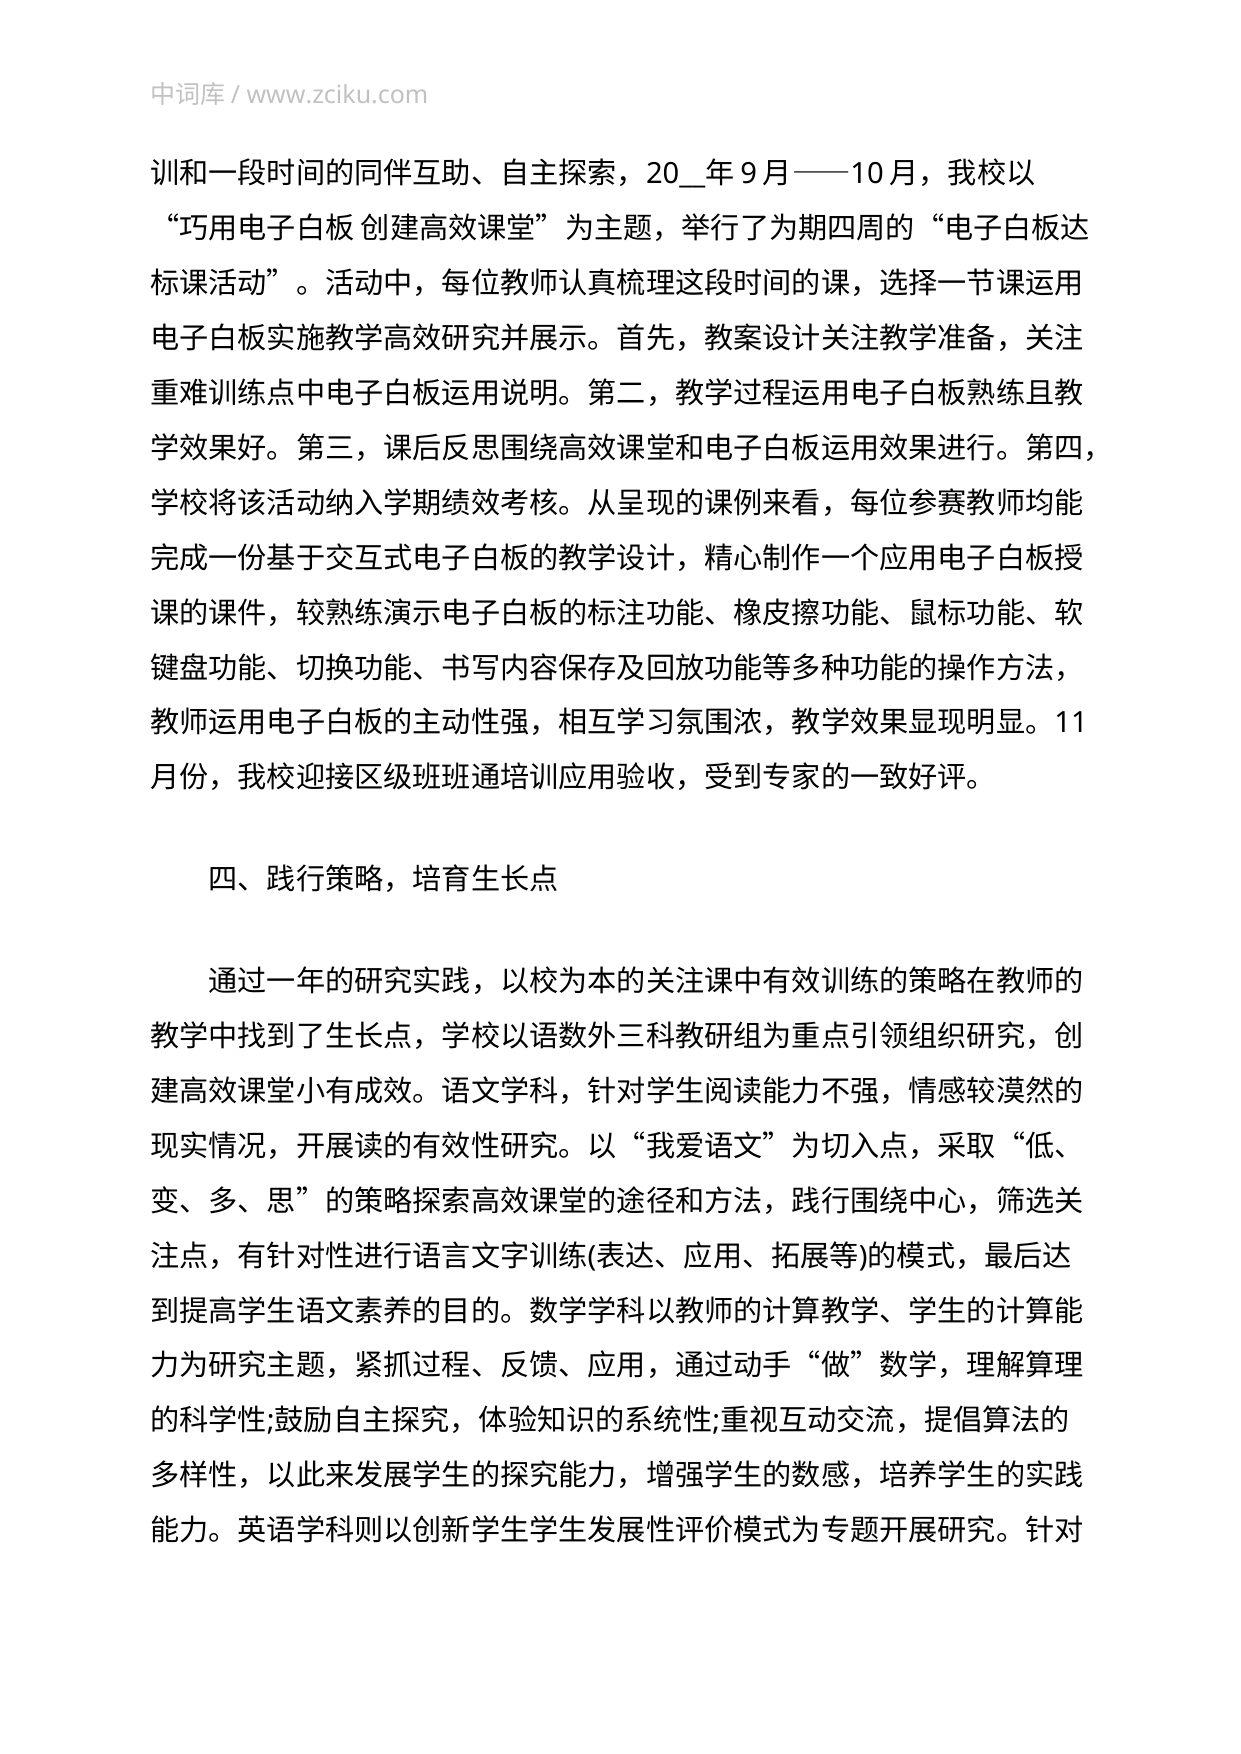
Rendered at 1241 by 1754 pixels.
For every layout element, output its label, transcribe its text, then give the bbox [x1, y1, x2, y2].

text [150, 150, 1090, 796]
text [150, 958, 1090, 1549]
text 四、践行策略，培育生长点 [150, 856, 1090, 898]
